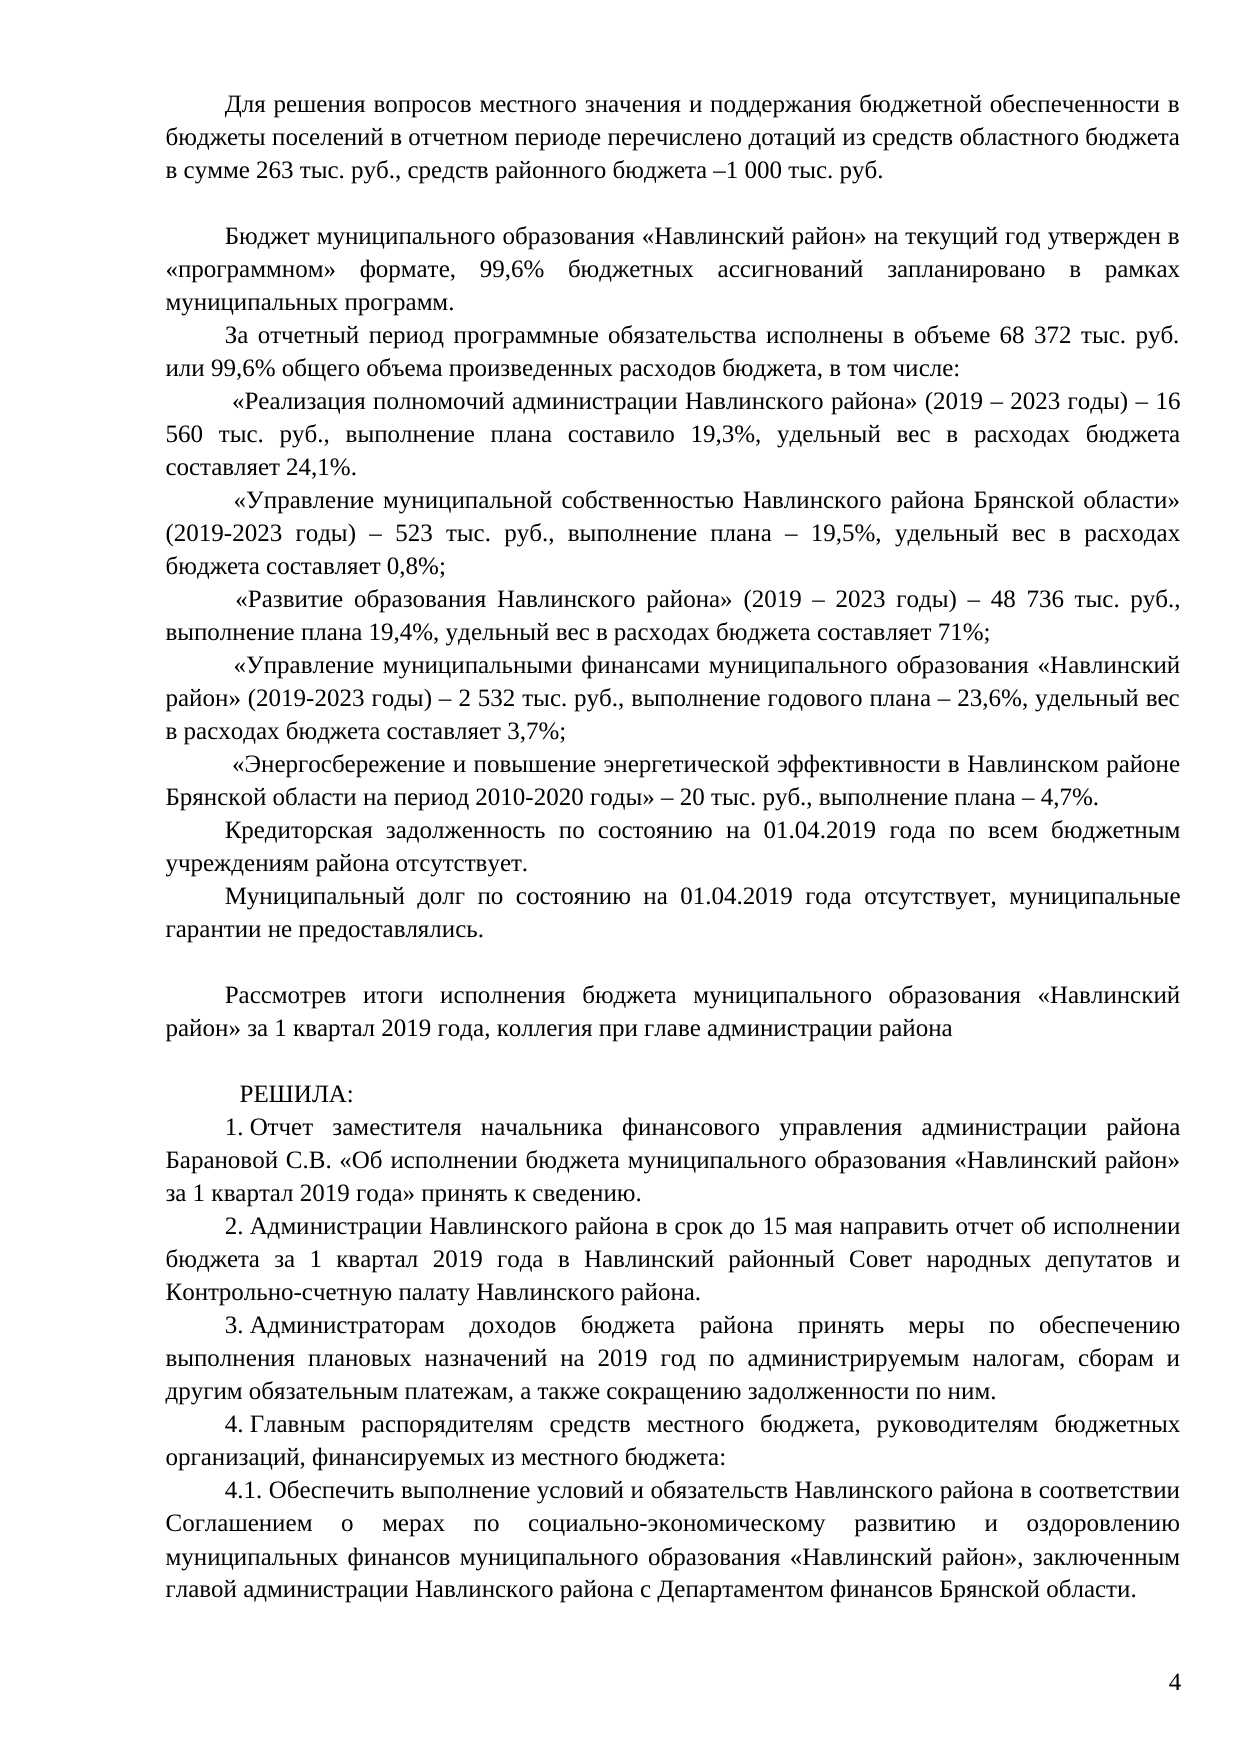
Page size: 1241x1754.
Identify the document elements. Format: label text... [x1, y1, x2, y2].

text За отчетный период программные обязательства исполнены в объеме 68 372 тыс. руб. или 99,6% общего объема произведенных расходов бюджета, в том числе: [165, 320, 1181, 382]
list Главным распорядителям средств местного бюджета, руководителям бюджетных организаций, финансируемых из местного бюджета: [165, 1409, 1181, 1471]
text 4.1. Обеспечить выполнение условий и обязательств Навлинского района в соответствии Соглашением о мерах по социально-экономическому развитию и оздоровлению муниципальных финансов муниципального образования «Навлинский район», заключенным главой администрации Навлинского района с Департаментом финансов Брянской области. [165, 1476, 1181, 1603]
text ­ «Развитие образования Навлинского района» (2019 – 2023 годы) – 48 736 тыс. руб., выполнение плана 19,4%, удельный вес в расходах бюджета составляет 71%; [165, 584, 1181, 646]
text ­ «Управление муниципальной собственностью Навлинского района Брянской области» (2019-2023 годы) – 523 тыс. руб., выполнение плана – 19,5%, удельный вес в расходах бюджета составляет 0,8%; [165, 485, 1181, 580]
list Администраторам доходов бюджета района принять меры по обеспечению выполнения плановых назначений на 2019 год по администрируемым налогам, сборам и другим обязательным платежам, а также сокращению задолженности по ним. [165, 1310, 1181, 1405]
text ­ «Реализация полномочий администрации Навлинского района» (2019 – 2023 годы) – 16 560 тыс. руб., выполнение плана составило 19,3%, удельный вес в расходах бюджета составляет 24,1%. [165, 386, 1181, 481]
text ­ «Управление муниципальными финансами муниципального образования «Навлинский район» (2019-2023 годы) – 2 532 тыс. руб., выполнение годового плана – 23,6%, удельный вес в расходах бюджета составляет 3,7%; [165, 650, 1181, 745]
text ­ «Энергосбережение и повышение энергетической эффективности в Навлинском районе Брянской области на период 2010-2020 годы» – 20 тыс. руб., выполнение плана – 4,7%. [165, 749, 1181, 811]
list Администрации Навлинского района в срок до 15 мая направить отчет об исполнении бюджета за 1 квартал 2019 года в Навлинский районный Совет народных депутатов и Контрольно-счетную палату Навлинского района. [165, 1211, 1181, 1306]
text Бюджет муниципального образования «Навлинский район» на текущий год утвержден в «программном» формате, 99,6% бюджетных ассигнований запланировано в рамках муниципальных программ. [165, 221, 1181, 316]
text Рассмотрев итоги исполнения бюджета муниципального образования «Навлинский район» за 1 квартал 2019 года, коллегия при главе администрации района [165, 980, 1181, 1042]
text Для решения вопросов местного значения и поддержания бюджетной обеспеченности в бюджеты поселений в отчетном периоде перечислено дотаций из средств областного бюджета в сумме 263 тыс. руб., средств районного бюджета –1 000 тыс. руб. [165, 89, 1181, 183]
list Отчет заместителя начальника финансового управления администрации района Барановой С.В. «Об исполнении бюджета муниципального образования «Навлинский район» за 1 квартал 2019 года» принять к сведению. [165, 1112, 1181, 1207]
text РЕШИЛА: [165, 1079, 1181, 1108]
text Муниципальный долг по состоянию на 01.04.2019 года отсутствует, муниципальные гарантии не предоставлялись. [165, 881, 1181, 943]
text Кредиторская задолженность по состоянию на 01.04.2019 года по всем бюджетным учреждениям района отсутствует. [165, 815, 1181, 877]
